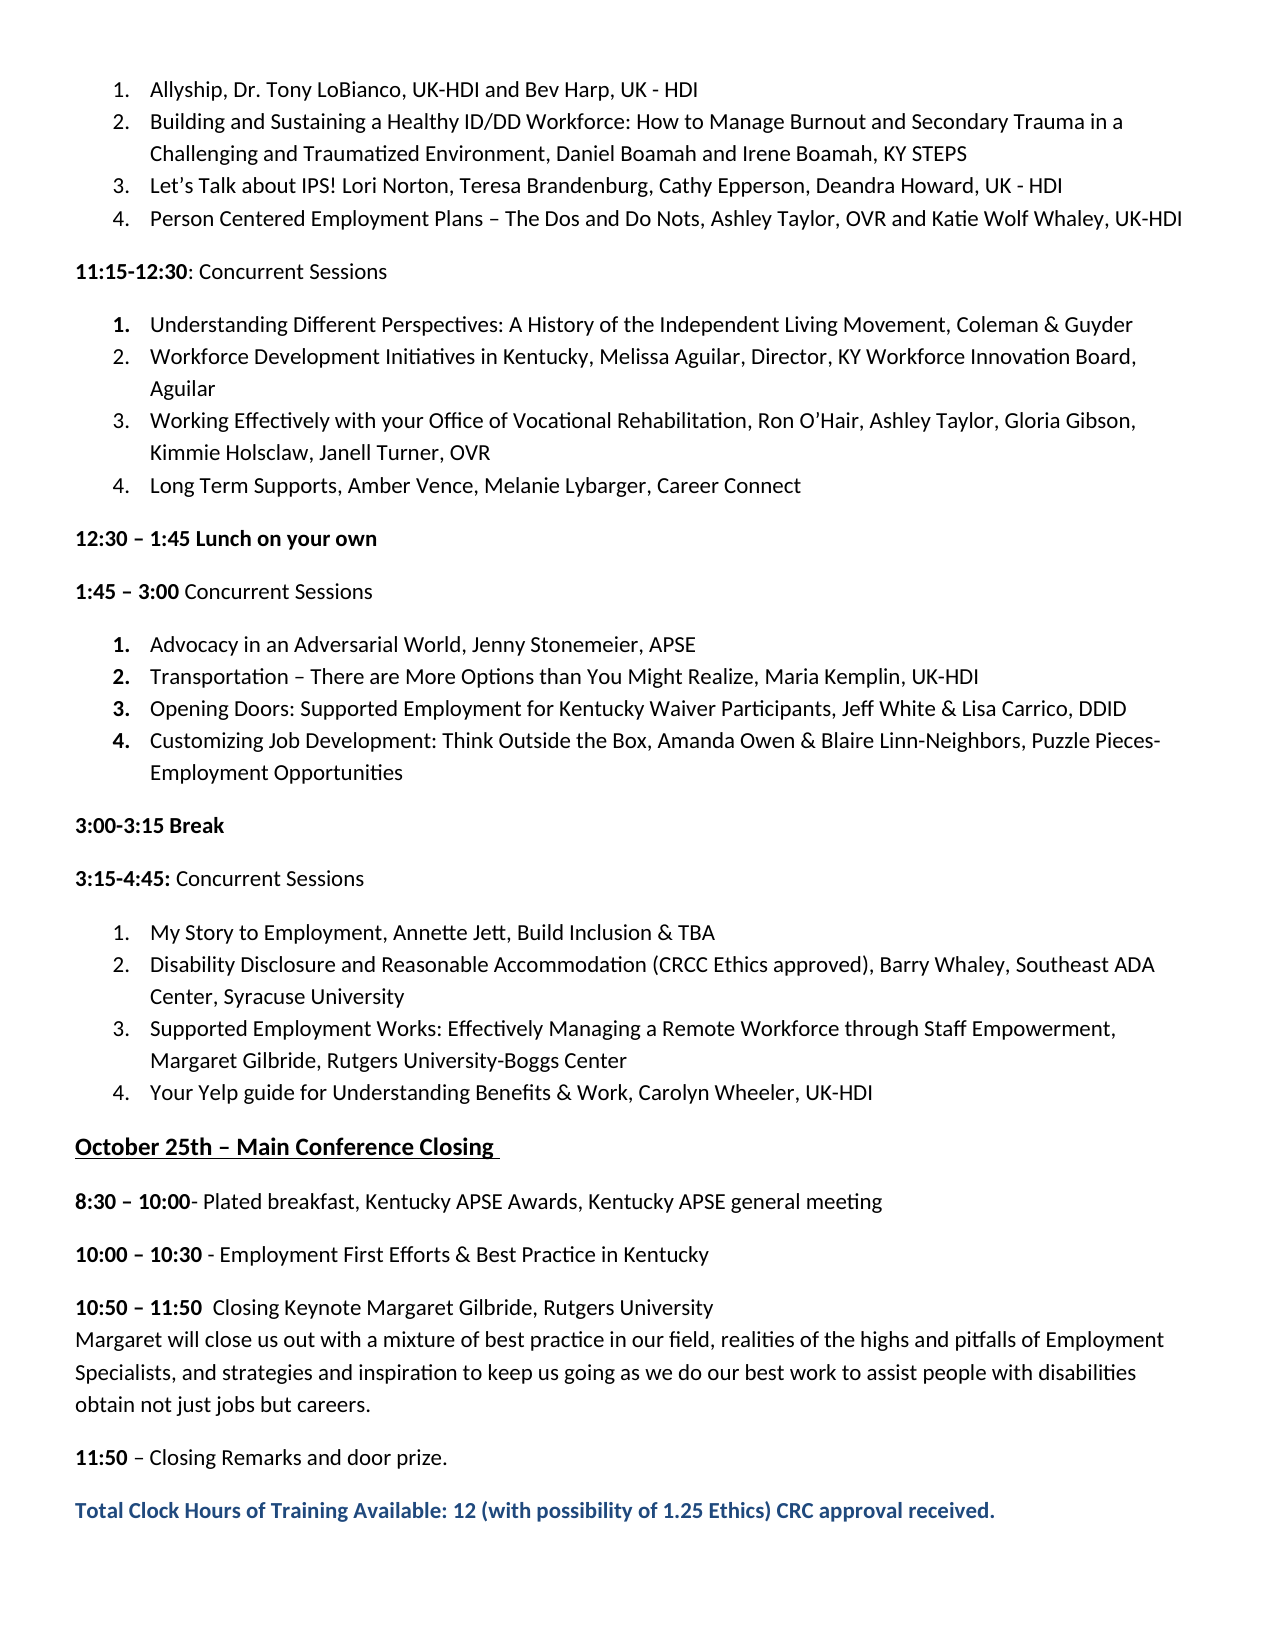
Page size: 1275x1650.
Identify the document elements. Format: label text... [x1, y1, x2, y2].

text 12:30 – 1:45 Lunch on your own [75, 524, 1200, 552]
list Opening Doors: Supported Employment for Kentucky Waiver Participants, Jeff White & Lisa Carrico, DDID [112, 694, 1200, 722]
list Let’s Talk about IPS! Lori Norton, Teresa Brandenburg, Cathy Epperson, Deandra Howard, UK - HDI [112, 172, 1200, 199]
list Customizing Job Development: Think Outside the Box, Amanda Owen & Blaire Linn-Neighbors, Puzzle Pieces-Employment Opportunities [112, 726, 1200, 787]
list Workforce Development Initiatives in Kentucky, Melissa Aguilar, Director, KY Workforce Innovation Board, Aguilar [112, 342, 1200, 402]
list Person Centered Employment Plans – The Dos and Do Nots, Ashley Taylor, OVR and Katie Wolf Whaley, UK-HDI [112, 204, 1200, 232]
text 8:30 – 10:00- Plated breakfast, Kentucky APSE Awards, Kentucky APSE general meeting [75, 1187, 1200, 1215]
list Transportation – There are More Options than You Might Realize, Maria Kemplin, UK-HDI [112, 662, 1200, 690]
list Working Effectively with your Office of Vocational Rehabilitation, Ron O’Hair, Ashley Taylor, Gloria Gibson, Kimmie Holsclaw, Janell Turner, OVR [112, 406, 1200, 467]
text 1:45 – 3:00 Concurrent Sessions [75, 577, 1200, 605]
list Supported Employment Works: Effectively Managing a Remote Workforce through Staff Empowerment, Margaret Gilbride, Rutgers University-Boggs Center [112, 1014, 1200, 1074]
text October 25th – Main Conference Closing [75, 1132, 1200, 1162]
text 10:00 – 10:30 - Employment First Efforts & Best Practice in Kentucky [75, 1240, 1200, 1268]
list Building and Sustaining a Healthy ID/DD Workforce: How to Manage Burnout and Secondary Trauma in a Challenging and Traumatized Environment, Daniel Boamah and Irene Boamah, KY STEPS [112, 107, 1200, 167]
list Advocacy in an Adversarial World, Jenny Stonemeier, APSE [112, 630, 1200, 658]
text Total Clock Hours of Training Available: 12 (with possibility of 1.25 Ethics) CRC approval received. [75, 1496, 1200, 1524]
list My Story to Employment, Annette Jett, Build Inclusion & TBA [112, 918, 1200, 946]
list Your Yelp guide for Understanding Benefits & Work, Carolyn Wheeler, UK-HDI [112, 1078, 1200, 1107]
list Allyship, Dr. Tony LoBianco, UK-HDI and Bev Harp, UK - HDI [112, 75, 1200, 103]
list Disability Disclosure and Reasonable Accommodation (CRCC Ethics approved), Barry Whaley, Southeast ADA Center, Syracuse University [112, 950, 1200, 1010]
list Long Term Supports, Amber Vence, Melanie Lybarger, Career Connect [112, 471, 1200, 499]
text 10:50 – 11:50 Closing Keynote Margaret Gilbride, Rutgers University Margaret will close us out with a mixture of best practice in our field, realities of the highs and pitfalls of Employment Specialists, and strategies and inspiration to keep us going as we do our best work to assist people with disabilities obtain not just jobs but careers. [75, 1293, 1200, 1418]
text 11:15-12:30: Concurrent Sessions [75, 257, 1200, 285]
text 3:15-4:45: Concurrent Sessions [75, 864, 1200, 893]
text 11:50 – Closing Remarks and door prize. [75, 1443, 1200, 1471]
text 3:00-3:15 Break [75, 812, 1200, 839]
list Understanding Different Perspectives: A History of the Independent Living Movement, Coleman & Guyder [112, 310, 1200, 338]
